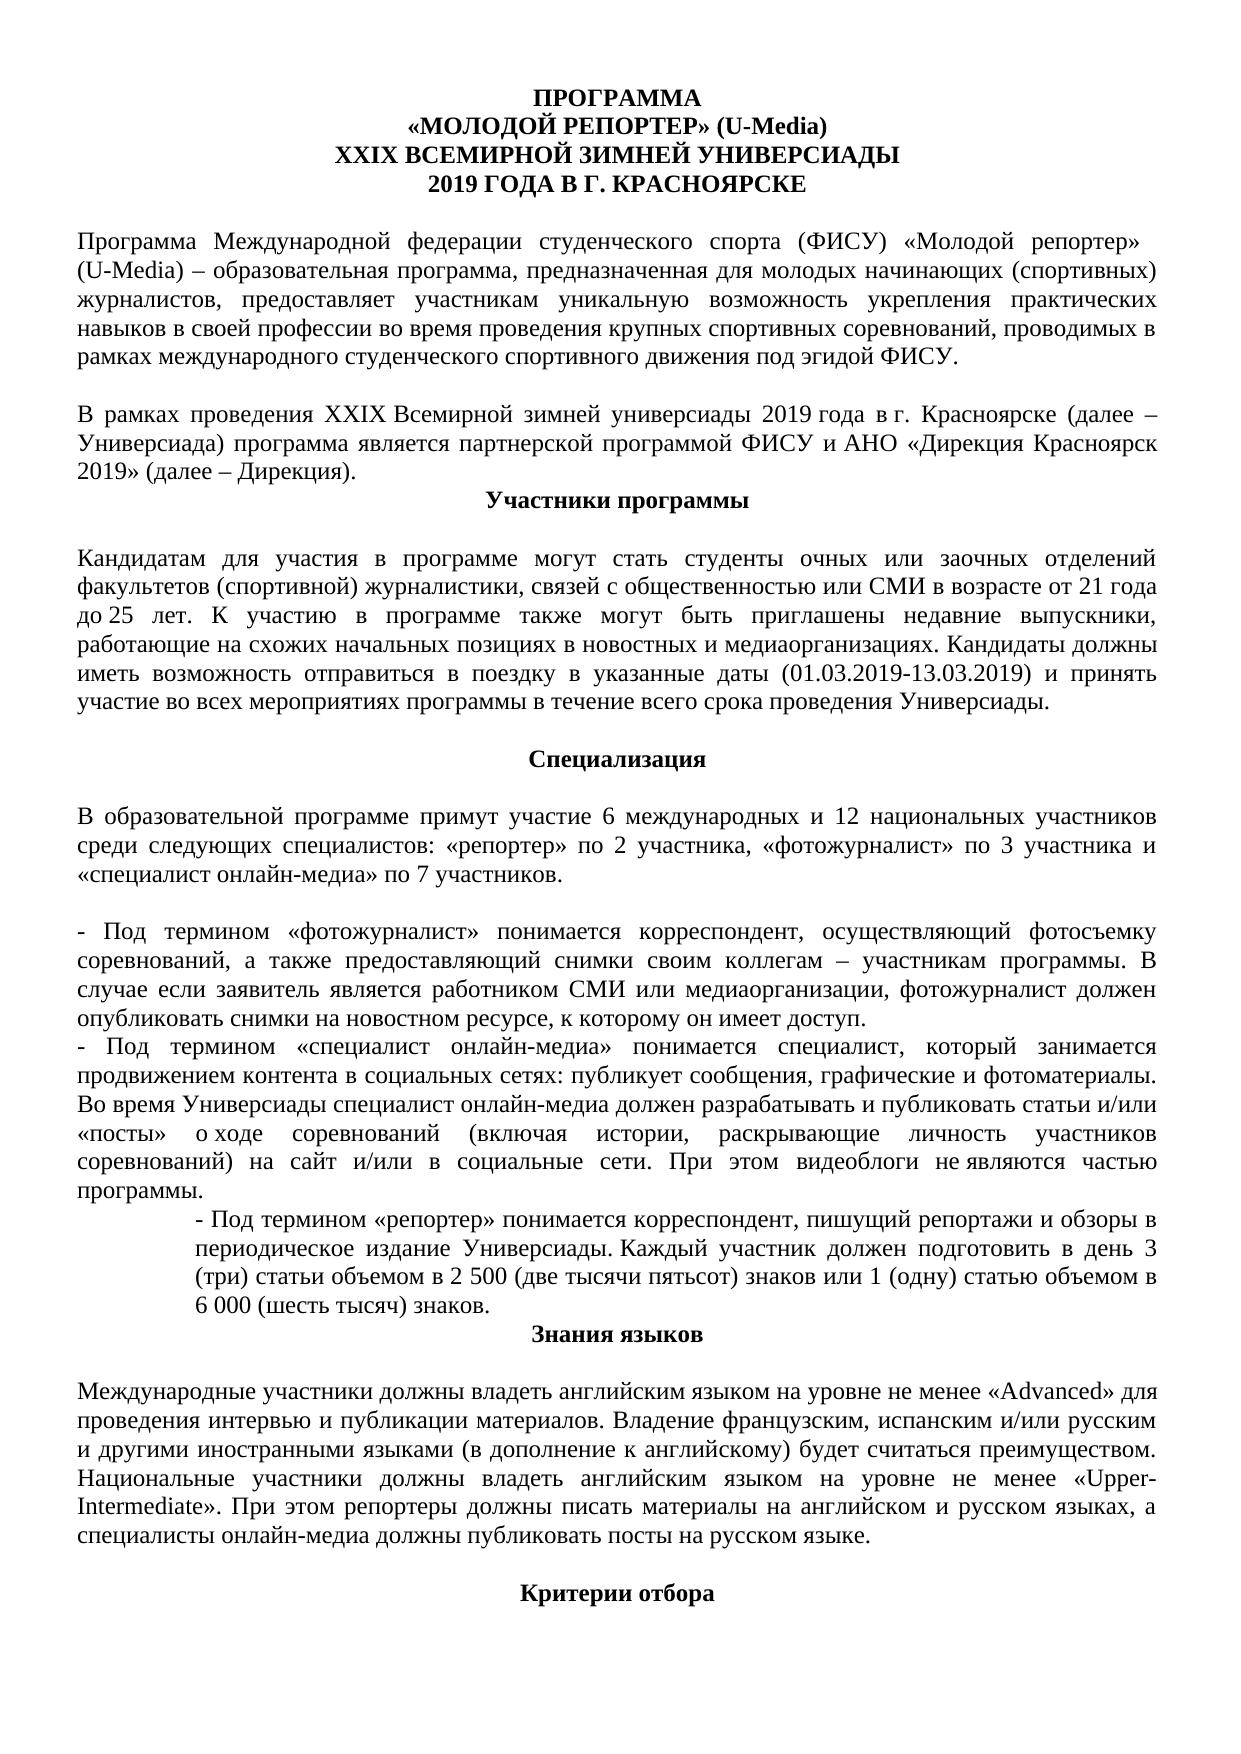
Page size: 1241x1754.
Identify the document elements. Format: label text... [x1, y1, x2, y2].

text Знания языков [77, 1319, 1158, 1348]
text - Под термином «специалист онлайн-медиа» понимается специалист, который занимается продвижением контента в социальных сетях: публикует сообщения, графические и фотоматериалы. Во время Универсиады специалист онлайн-медиа должен разрабатывать и публиковать статьи и/или «посты» о ходе соревнований (включая истории, раскрывающие личность участников соревнований) на сайт и/или в социальные сети. При этом видеоблоги не являются частью программы. [77, 1031, 1158, 1204]
text Кандидатам для участия в программе могут стать студенты очных или заочных отделений факультетов (спортивной) журналистики, связей с общественностью или СМИ в возрасте от 21 года до 25 лет. К участию в программе также могут быть приглашены недавние выпускники, работающие на схожих начальных позициях в новостных и медиаорганизациях. Кандидаты должны иметь возможность отправиться в поездку в указанные даты (01.03.2019-13.03.2019) и принять участие во всех мероприятиях программы в течение всего срока проведения Универсиады. [77, 543, 1158, 715]
text Критерии отбора [77, 1578, 1158, 1606]
text Участники программы [77, 485, 1158, 514]
text - Под термином «репортер» понимается корреспондент, пишущий репортажи и обзоры в периодическое издание Универсиады. Каждый участник должен подготовить в день 3 (три) статьи объемом в 2 500 (две тысячи пятьсот) знаков или 1 (одну) статью объемом в 6 000 (шесть тысяч) знаков. [195, 1204, 1158, 1319]
text - Под термином «фотожурналист» понимается корреспондент, осуществляющий фотосъемку соревнований, а также предоставляющий снимки своим коллегам – участникам программы. В случае если заявитель является работником СМИ или медиаорганизации, фотожурналист должен опубликовать снимки на новостном ресурсе, к которому он имеет доступ. [77, 916, 1158, 1031]
text XXIX ВСЕМИРНОЙ ЗИМНЕЙ УНИВЕРСИАДЫ [77, 140, 1158, 169]
subtitle В рамках проведения XXIX Всемирной зимней универсиады 2019 года в г. Красноярске (далее – Универсиада) программа является партнерской программой ФИСУ и АНО «Дирекция Красноярск 2019» (далее – Дирекция). [77, 399, 1158, 485]
text «МОЛОДОЙ РЕПОРТЕР» (U-Media) [77, 111, 1158, 140]
text Специализация [77, 744, 1158, 773]
text 2019 ГОДА В Г. КРАСНОЯРСКЕ [77, 169, 1158, 198]
text ПРОГРАММА [77, 83, 1158, 111]
text Программа Международной федерации студенческого спорта (ФИСУ) «Молодой репортер» (U-Media) – образовательная программа, предназначенная для молодых начинающих (спортивных) журналистов, предоставляет участникам уникальную возможность укрепления практических навыков в своей профессии во время проведения крупных спортивных соревнований, проводимых в рамках международного студенческого спортивного движения под эгидой ФИСУ. [77, 226, 1158, 370]
text В образовательной программе примут участие 6 международных и 12 национальных участников среди следующих специалистов: «репортер» по 2 участника, «фотожурналист» по 3 участника и «специалист онлайн-медиа» по 7 участников. [77, 801, 1158, 888]
text Международные участники должны владеть английским языком на уровне не менее «Аdvanced» для проведения интервью и публикации материалов. Владение французским, испанским и/или русским и другими иностранными языками (в дополнение к английскому) будет считаться преимуществом. Национальные участники должны владеть английским языком на уровне не менее «Upper-Intermediate». При этом репортеры должны писать материалы на английском и русском языках, а специалисты онлайн-медиа должны публиковать посты на русском языке. [77, 1376, 1158, 1549]
